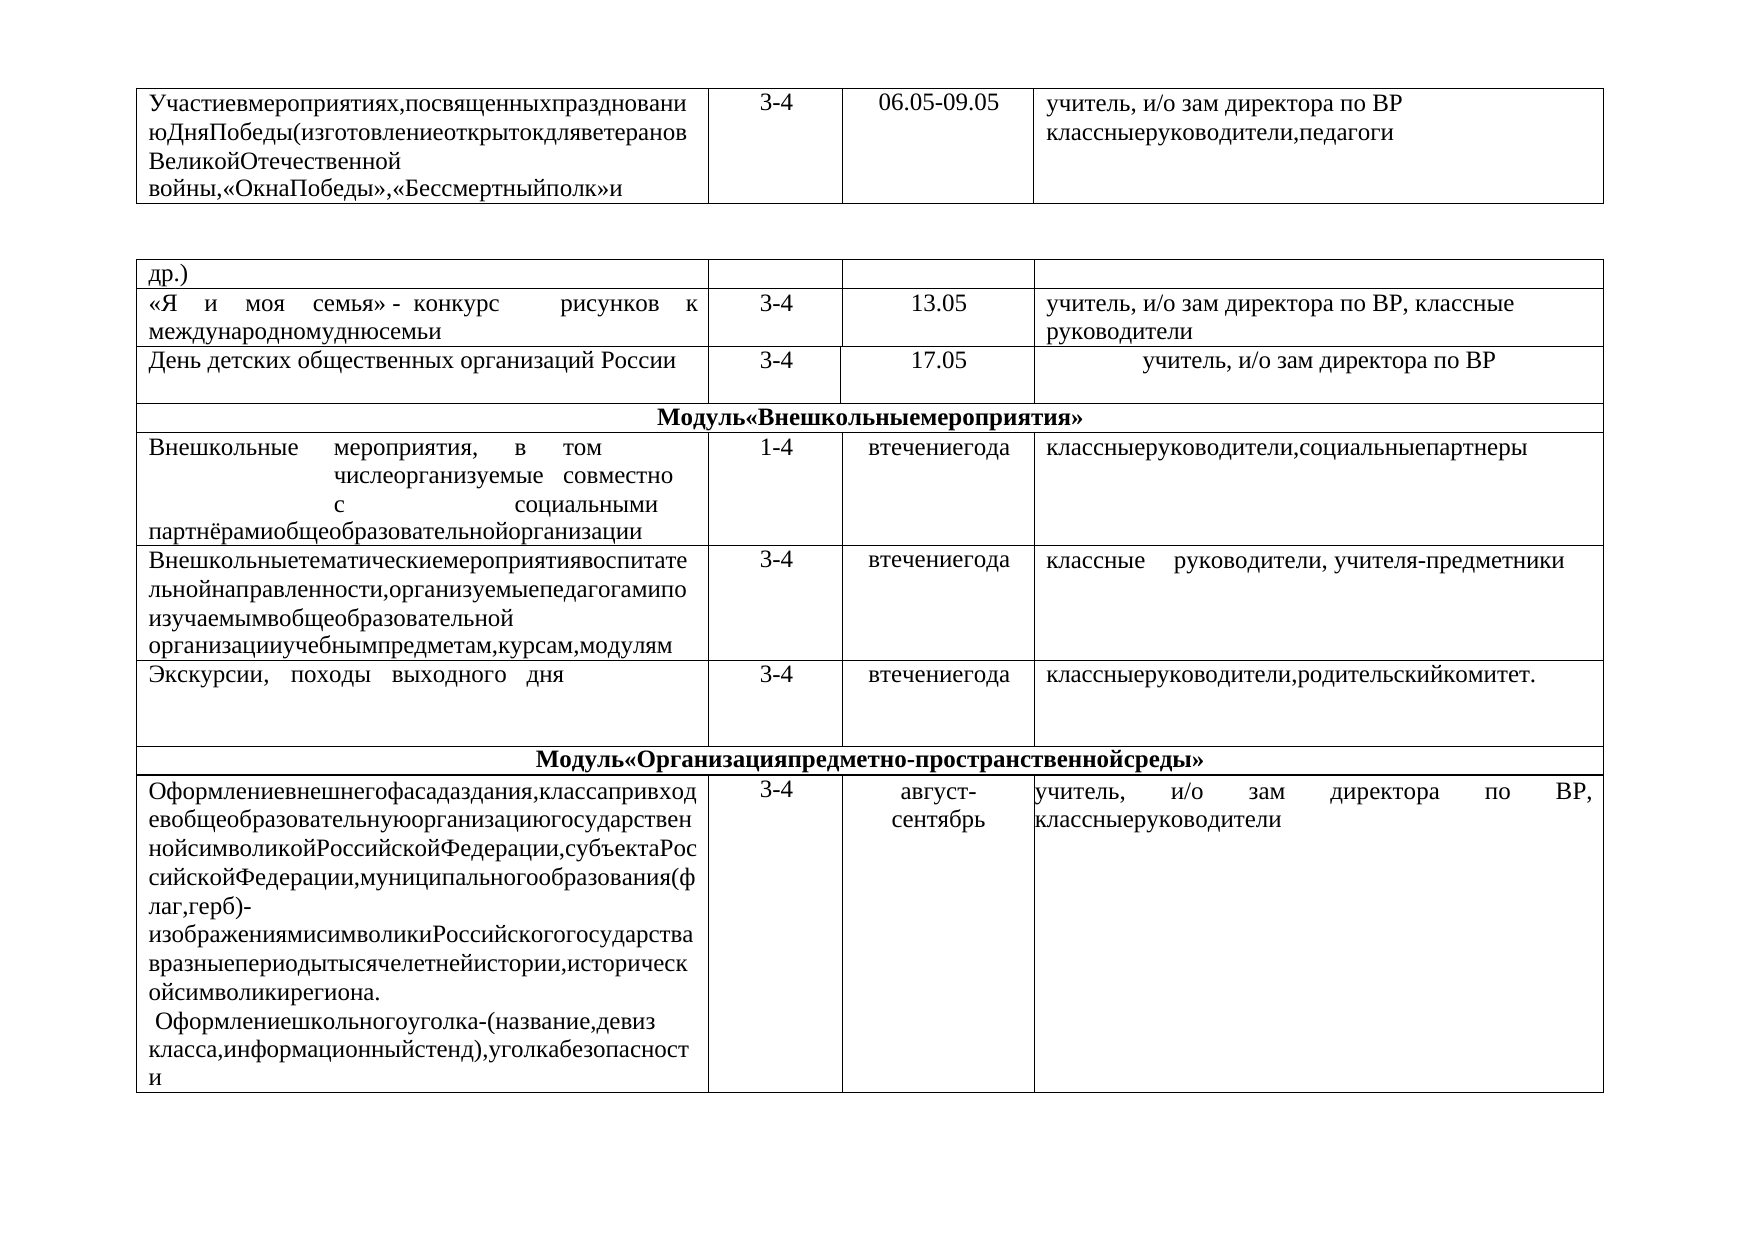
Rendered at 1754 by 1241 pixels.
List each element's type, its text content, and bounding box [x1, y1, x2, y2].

table_header [709, 260, 842, 288]
table_cell втечениегода [843, 546, 1034, 659]
table_cell Экскурсии, походы выходного дня [137, 661, 708, 746]
table_header др.) [137, 260, 708, 288]
table_cell классныеруководители,родительскийкомитет. [1035, 661, 1603, 746]
table_cell 06.05-09.05 [843, 89, 1033, 202]
table_cell 3-4 [709, 661, 842, 746]
table_cell учитель, и/о зам директора по ВР классныеруководители,педагоги [1034, 89, 1603, 202]
table_cell 17.05 [841, 347, 1034, 403]
table_cell 3-4 [709, 347, 840, 403]
table_cell Внешкольныетематическиемероприятиявоспитательнойнаправленности,организуемыепедагогамипоизучаемымвобщеобразовательной организацииучебнымпредметам,курсам,модулям [137, 546, 708, 659]
table_cell Участиевмероприятиях,посвященныхпразднованиюДняПобеды(изготовлениеоткрытокдляветерановВеликойОтечественной войны,«ОкнаПобеды»,«Бессмертныйполк»и [137, 89, 708, 202]
table_cell втечениегода [843, 661, 1034, 746]
table_header [1035, 260, 1603, 288]
table_cell Модуль«Организацияпредметно-пространственнойсреды» [137, 747, 1603, 774]
table_cell август-сентябрь [843, 776, 1034, 1092]
table_header [843, 260, 1034, 288]
table_cell 3-4 [709, 289, 842, 346]
table_cell «Я и моя семья» - конкурс рисунков к международномуднюсемьи [137, 289, 708, 346]
table_cell учитель, и/о зам директора по ВР [1035, 347, 1603, 403]
table_cell Внешкольные мероприятия, в том числеорганизуемые совместно с социальными партнёрамиобщеобразовательнойорганизации [137, 433, 708, 544]
table_cell 3-4 [709, 89, 842, 202]
table_cell втечениегода [843, 433, 1034, 544]
table_cell Модуль«Внешкольныемероприятия» [137, 404, 1603, 432]
table_cell 13.05 [843, 289, 1034, 346]
table_cell классныеруководители,социальныепартнеры [1035, 433, 1603, 544]
table_cell классные руководители, учителя-предметники [1035, 546, 1603, 659]
table_cell День детских общественных организаций России [137, 347, 708, 403]
table_cell учитель, и/о зам директора по ВР, классныеруководители [1035, 776, 1603, 1092]
table_cell 3-4 [709, 776, 842, 1092]
table_cell Оформлениевнешнегофасадаздания,классапривходевобщеобразовательнуюорганизациюгосударственнойсимволикойРоссийскойФедерации,субъектаРоссийскойФедерации,муниципальногообразования(флаг,герб)-изображениямисимволикиРоссийскогогосударствавразныепериодытысячелетнейистории,историческойсимволикирегиона. Оформлениешкольногоуголка-(название,девиз класса,информационныйстенд),уголкабезопасности [137, 776, 708, 1092]
table_cell учитель, и/о зам директора по ВР, классные руководители [1035, 289, 1603, 346]
table_cell 1-4 [709, 433, 842, 544]
table_cell 3-4 [709, 546, 842, 659]
